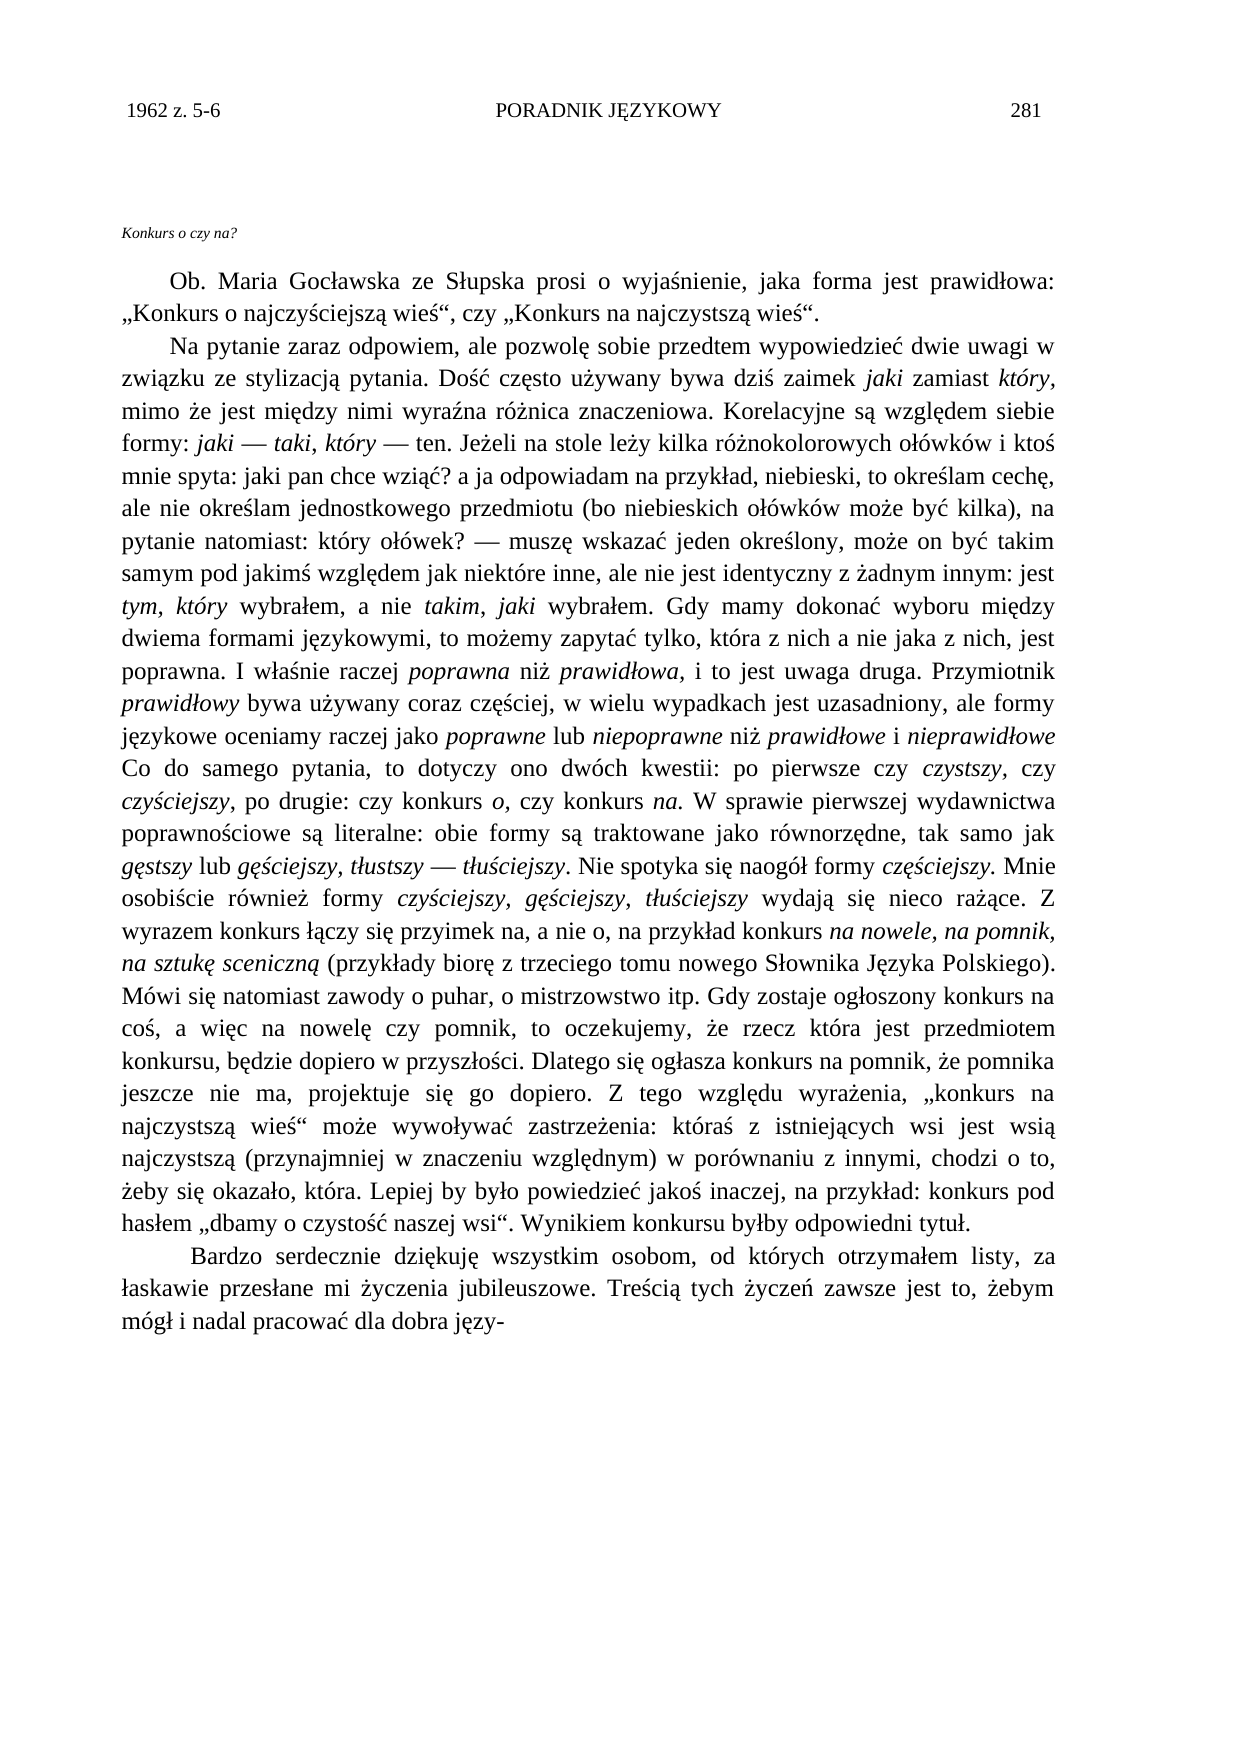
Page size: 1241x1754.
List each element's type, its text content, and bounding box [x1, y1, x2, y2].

text Konkurs o czy na? [121, 215, 1056, 244]
text Bardzo serdecznie dziękuję wszystkim osobom, od których otrzymałem listy, za łaskawie przesłane mi życzenia jubileuszowe. Treścią tych życzeń zawsze jest to, żebym mógł i nadal pracować dla dobra języ- [121, 1238, 1056, 1336]
text Ob. Maria Gocławska ze Słupska prosi o wyjaśnienie, jaka forma jest prawidłowa: „Konkurs o najczyściejszą wieś“, czy „Konkurs na najczystszą wieś“. [121, 263, 1056, 328]
text Na pytanie zaraz odpowiem, ale pozwolę sobie przedtem wypowiedzieć dwie uwagi w związku ze stylizacją pytania. Dość często używany bywa dziś zaimek jaki zamiast który, mimo że jest między nimi wyraźna różnica znaczeniowa. Korelacyjne są względem siebie formy: jaki — taki, który — ten. Jeżeli na stole leży kilka różnokolorowych ołówków i ktoś mnie spyta: jaki pan chce wziąć? a ja odpowiadam na przykład, niebieski, to określam cechę, ale nie określam jednostkowego przedmiotu (bo niebieskich ołówków może być kilka), na pytanie natomiast: który ołówek? — muszę wskazać jeden określony, może on być takim samym pod jakimś względem jak niektóre inne, ale nie jest identyczny z żadnym innym: jest tym, który wybrałem, a nie takim, jaki wybrałem. Gdy mamy dokonać wyboru między dwiema formami językowymi, to możemy zapytać tylko, która z nich a nie jaka z nich, jest poprawna. I właśnie raczej poprawna niż prawidłowa, i to jest uwaga druga. Przymiotnik prawidłowy bywa używany coraz częściej, w wielu wypadkach jest uzasadniony, ale formy językowe oceniamy raczej jako poprawne lub niepoprawne niż prawidłowe i nieprawidłowe Co do samego pytania, to dotyczy ono dwóch kwestii: po pierwsze czy czystszy, czy czyściejszy, po drugie: czy konkurs o, czy konkurs na. W sprawie pierwszej wydawnictwa poprawnościowe są literalne: obie formy są traktowane jako równorzędne, tak samo jak gęstszy lub gęściejszy, tłustszy — tłuściejszy. Nie spotyka się naogół formy częściejszy. Mnie osobiście również formy czyściejszy, gęściejszy, tłuściejszy wydają się nieco rażące. Z wyrazem konkurs łączy się przyimek na, a nie о, na przykład konkurs na nowele, na pomnik, na sztukę sceniczną (przykłady biorę z trzeciego tomu nowego Słownika Języka Polskiego). Mówi się natomiast zawody o puhar, o mistrzowstwo itp. Gdy zostaje ogłoszony konkurs na coś, a więc na nowelę czy pomnik, to oczekujemy, że rzecz która jest przedmiotem konkursu, będzie dopiero w przyszłości. Dlatego się ogłasza konkurs na pomnik, że pomnika jeszcze nie ma, projektuje się go dopiero. Z tego względu wyrażenia, „konkurs na najczystszą wieś“ może wywoływać zastrzeżenia: któraś z istniejących wsi jest wsią najczystszą (przynajmniej w znaczeniu względnym) w porównaniu z innymi, chodzi o to, żeby się okazało, która. Lepiej by było powiedzieć jakoś inaczej, na przykład: konkurs pod hasłem „dbamy o czystość naszej wsi“. Wynikiem konkursu byłby odpowiedni tytuł. [121, 328, 1056, 1238]
